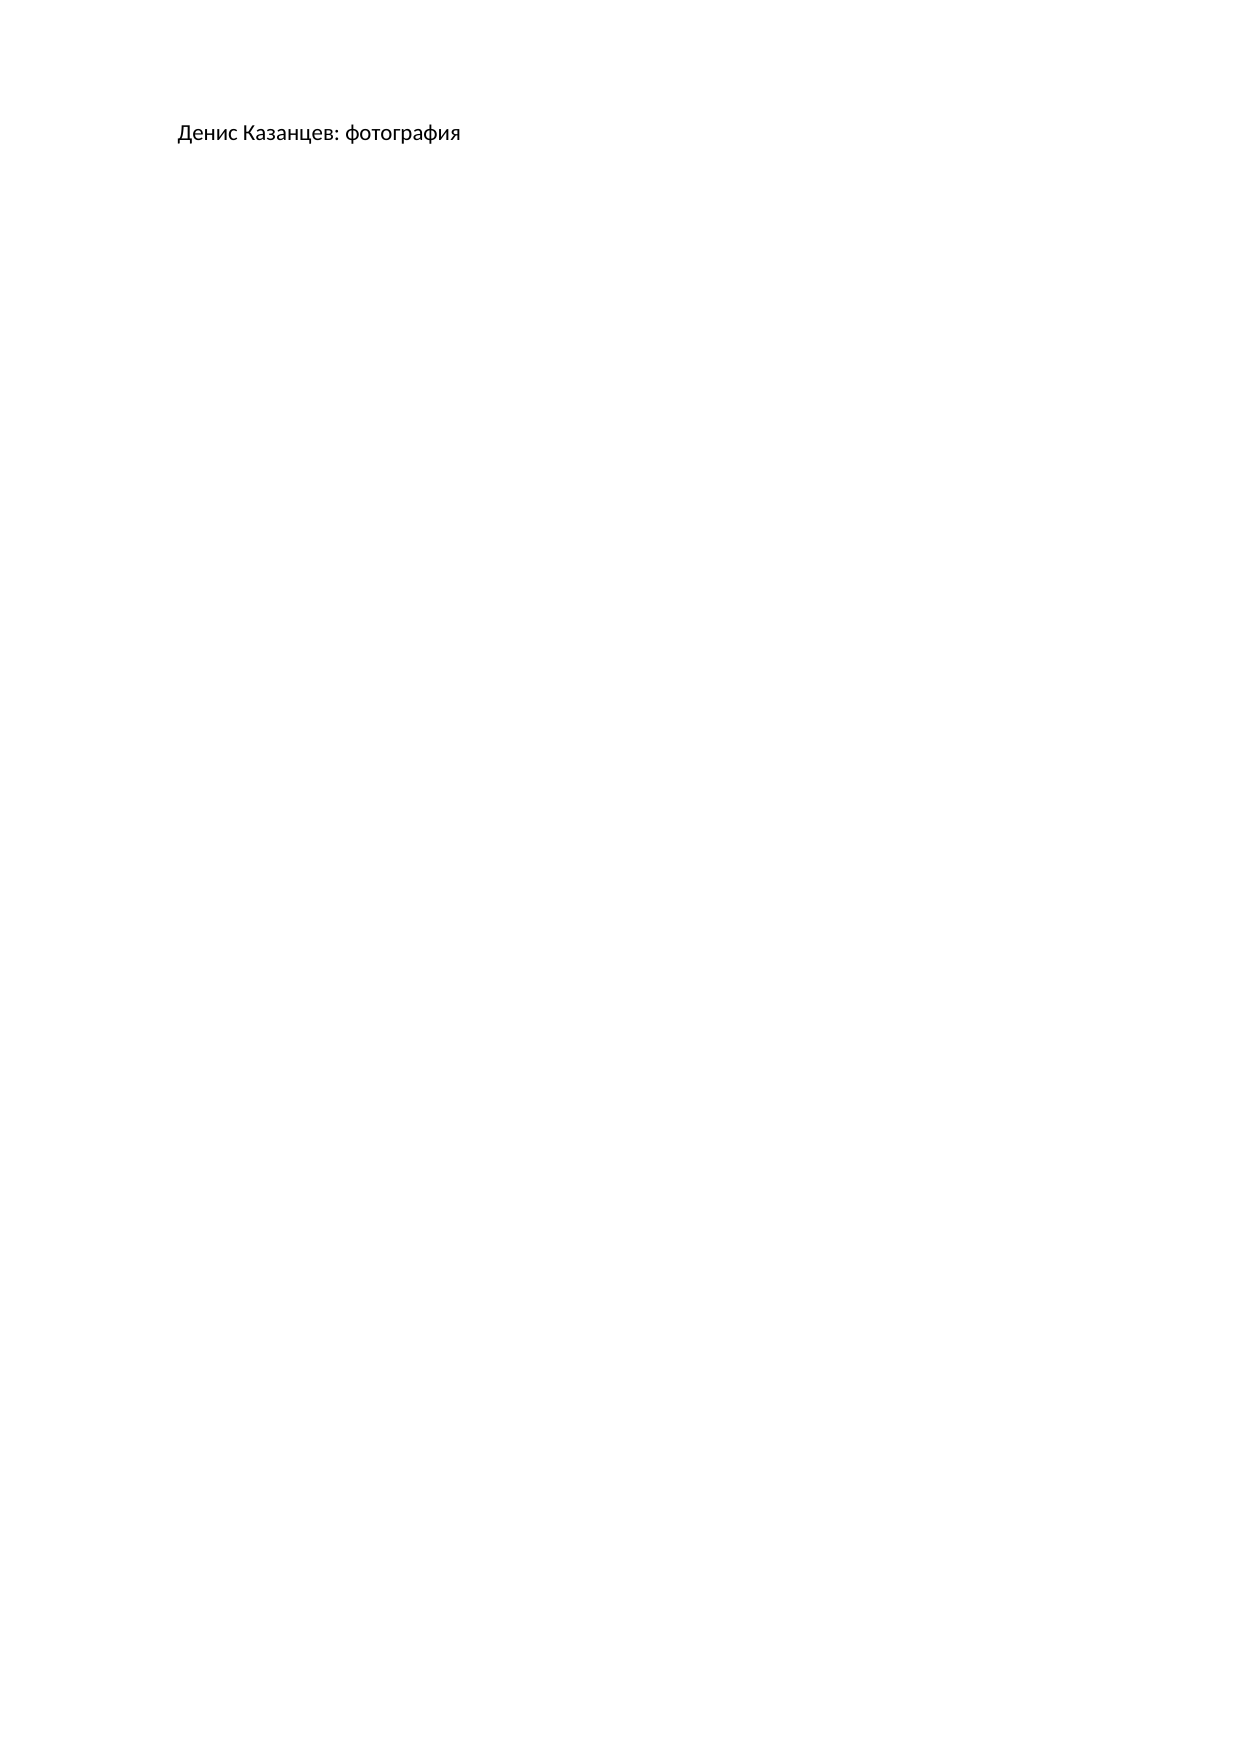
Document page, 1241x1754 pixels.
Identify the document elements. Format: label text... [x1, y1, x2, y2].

text Денис Казанцев: фотография [177, 118, 1152, 146]
